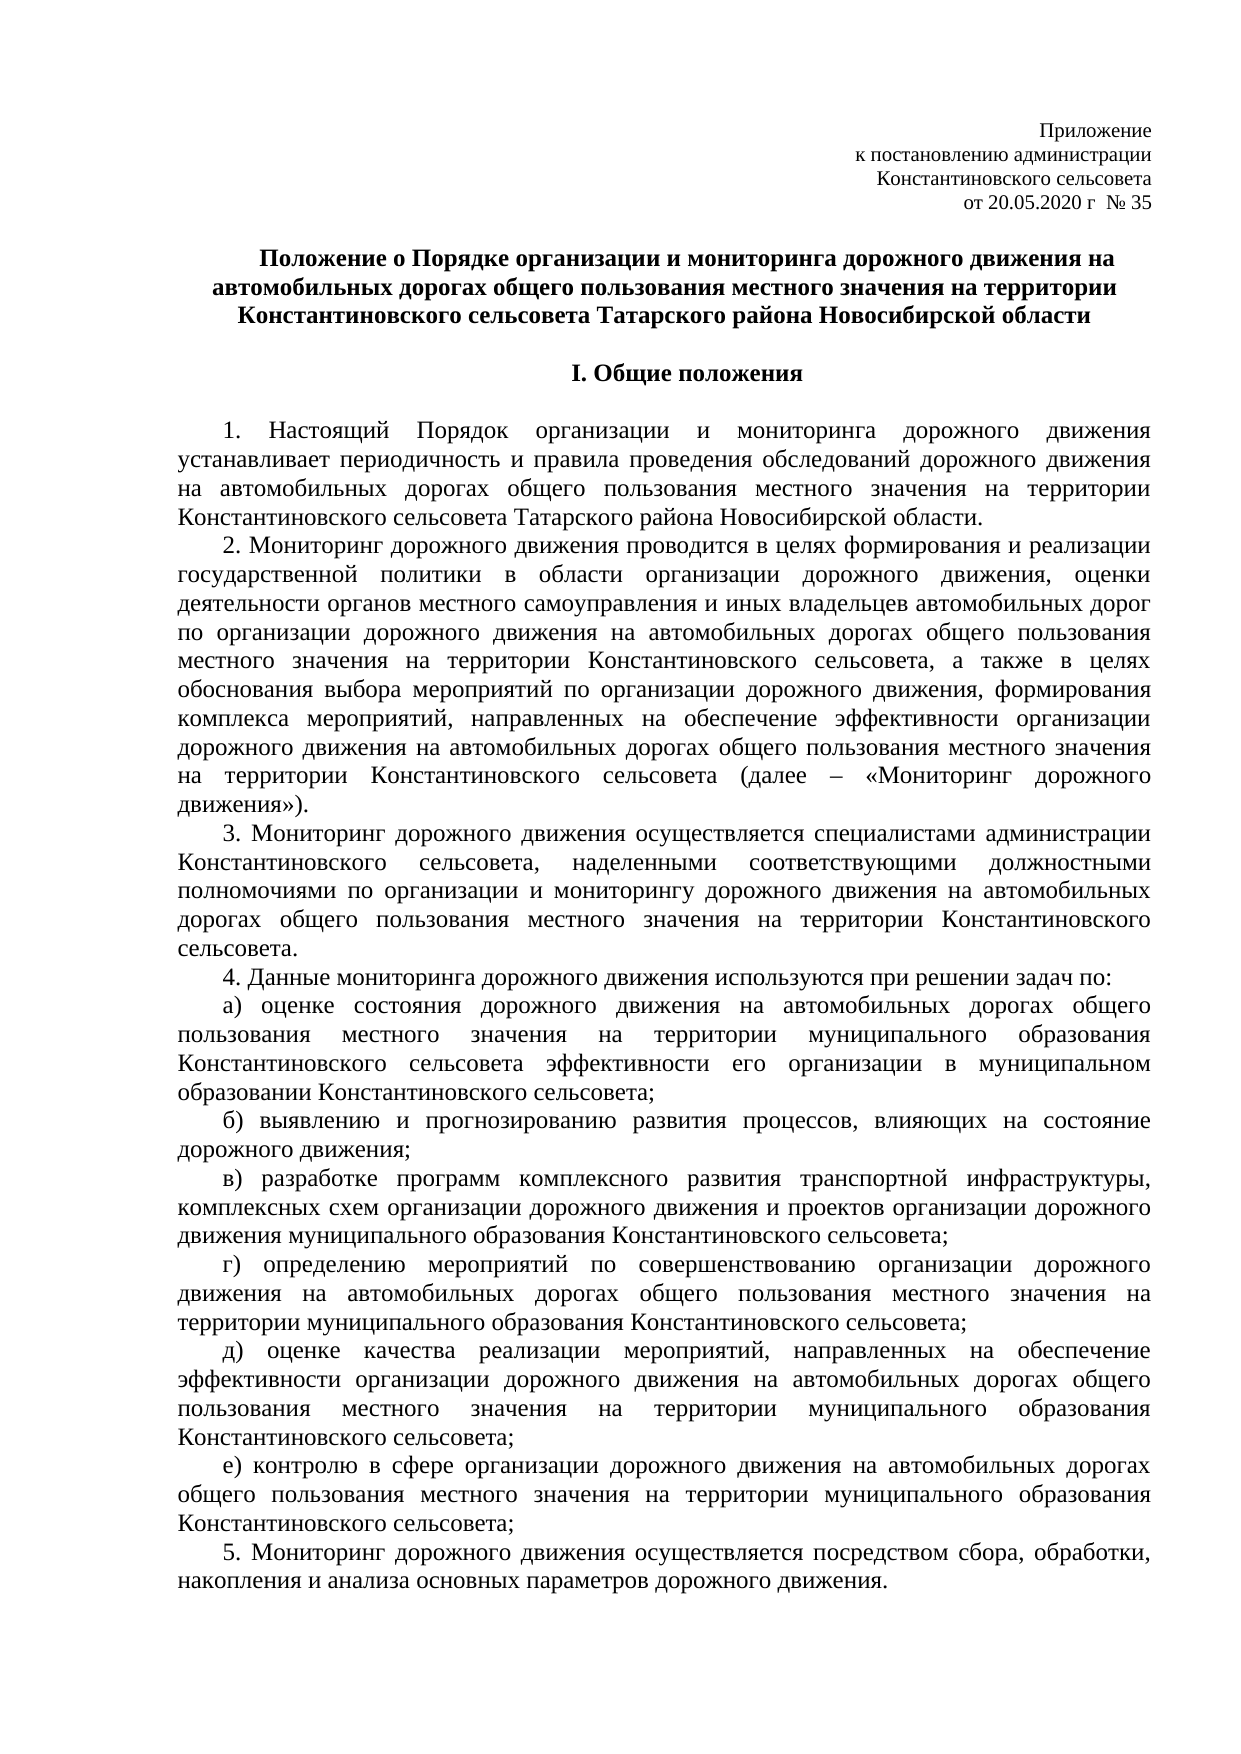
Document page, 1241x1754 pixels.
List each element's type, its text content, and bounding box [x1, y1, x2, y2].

text Положение о Порядке организации и мониторинга дорожного движения на автомобильных дорогах общего пользования местного значения на территории Константиновского сельсовета Татарского района Новосибирской области [177, 243, 1152, 329]
text д) оценке качества реализации мероприятий, направленных на обеспечение эффективности организации дорожного движения на автомобильных дорогах общего пользования местного значения на территории муниципального образования Константиновского сельсовета; [177, 1336, 1152, 1451]
text 1. Настоящий Порядок организации и мониторинга дорожного движения устанавливает периодичность и правила проведения обследований дорожного движения на автомобильных дорогах общего пользования местного значения на территории Константиновского сельсовета Татарского района Новосибирской области. [177, 416, 1152, 531]
text 3. Мониторинг дорожного движения осуществляется специалистами администрации Константиновского сельсовета, наделенными соответствующими должностными полномочиями по организации и мониторингу дорожного движения на автомобильных дорогах общего пользования местного значения на территории Константиновского сельсовета. [177, 818, 1152, 962]
text к постановлению администрации [177, 142, 1152, 166]
text а) оценке состояния дорожного движения на автомобильных дорогах общего пользования местного значения на территории муниципального образования Константиновского сельсовета эффективности его организации в муниципальном образовании Константиновского сельсовета; [177, 991, 1152, 1106]
text е) контролю в сфере организации дорожного движения на автомобильных дорогах общего пользования местного значения на территории муниципального образования Константиновского сельсовета; [177, 1451, 1152, 1537]
text 4. Данные мониторинга дорожного движения используются при решении задач по: [177, 962, 1152, 991]
text I. Общие положения [177, 358, 1152, 387]
text в) разработке программ комплексного развития транспортной инфраструктуры, комплексных схем организации дорожного движения и проектов организации дорожного движения муниципального образования Константиновского сельсовета; [177, 1163, 1152, 1249]
text Приложение [177, 118, 1152, 142]
text 5. Мониторинг дорожного движения осуществляется посредством сбора, обработки, накопления и анализа основных параметров дорожного движения. [177, 1537, 1152, 1594]
text от 20.05.2020 г № 35 [177, 190, 1152, 214]
text Константиновского сельсовета [177, 166, 1152, 190]
text 2. Мониторинг дорожного движения проводится в целях формирования и реализации государственной политики в области организации дорожного движения, оценки деятельности органов местного самоуправления и иных владельцев автомобильных дорог по организации дорожного движения на автомобильных дорогах общего пользования местного значения на территории Константиновского сельсовета, а также в целях обоснования выбора мероприятий по организации дорожного движения, формирования комплекса мероприятий, направленных на обеспечение эффективности организации дорожного движения на автомобильных дорогах общего пользования местного значения на территории Константиновского сельсовета (далее – «Мониторинг дорожного движения»). [177, 531, 1152, 818]
text б) выявлению и прогнозированию развития процессов, влияющих на состояние дорожного движения; [177, 1106, 1152, 1163]
text г) определению мероприятий по совершенствованию организации дорожного движения на автомобильных дорогах общего пользования местного значения на территории муниципального образования Константиновского сельсовета; [177, 1249, 1152, 1336]
